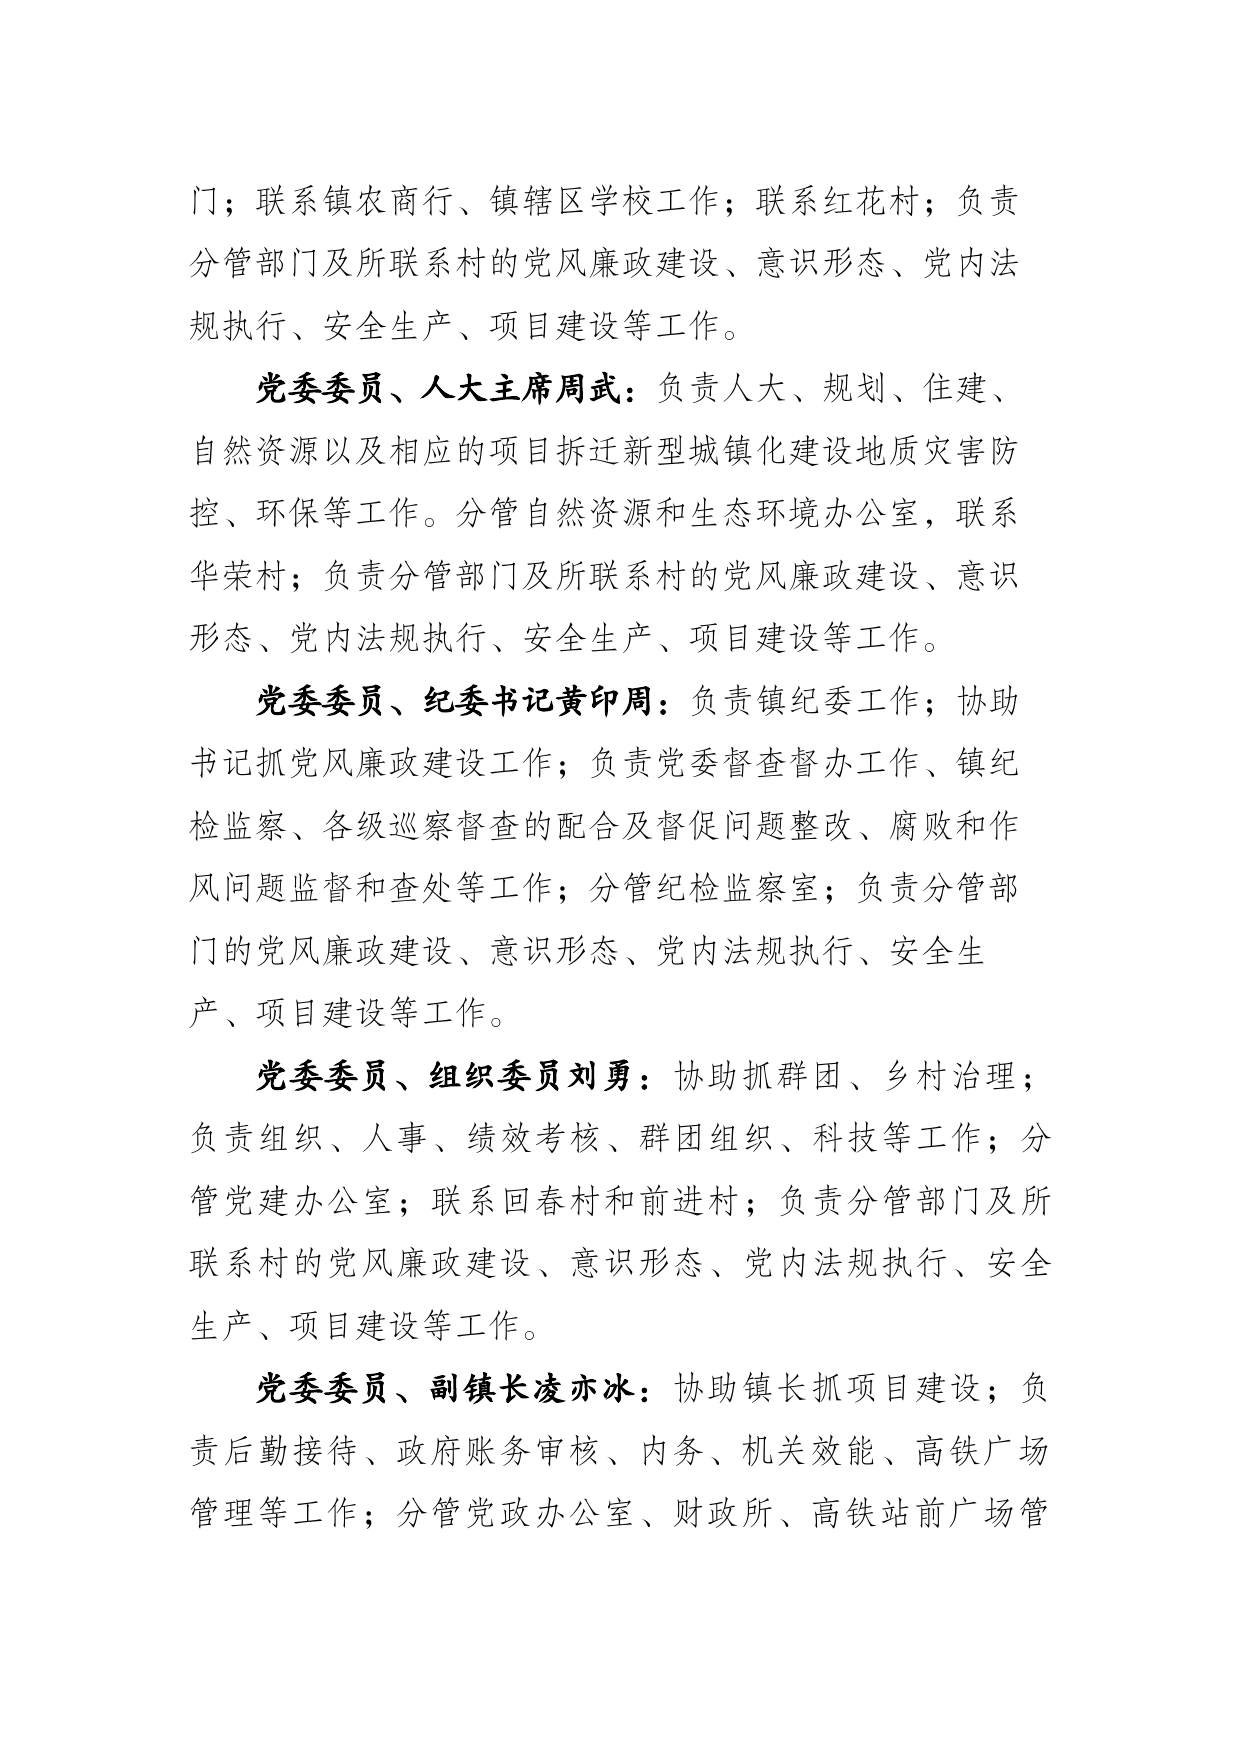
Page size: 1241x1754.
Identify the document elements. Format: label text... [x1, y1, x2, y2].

text 党委委员、纪委书记黄印周：负责镇纪委工作；协助书记抓党风廉政建设工作；负责党委督查督办工作、镇纪检监察、各级巡察督查的配合及督促问题整改、腐败和作风问题监督和查处等工作；分管纪检监察室；负责分管部门的党风廉政建设、意识形态、党内法规执行、安全生产、项目建设等工作。 [187, 662, 1053, 1037]
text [187, 162, 1053, 349]
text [187, 1349, 1053, 1537]
text 党委委员、组织委员刘勇：协助抓群团、乡村治理；负责组织、人事、绩效考核、群团组织、科技等工作；分管党建办公室；联系回春村和前进村；负责分管部门及所联系村的党风廉政建设、意识形态、党内法规执行、安全生产、项目建设等工作。 [187, 1037, 1053, 1349]
text 党委委员、人大主席周武：负责人大、规划、住建、自然资源以及相应的项目拆迁新型城镇化建设地质灾害防控、环保等工作。分管自然资源和生态环境办公室，联系华荣村；负责分管部门及所联系村的党风廉政建设、意识形态、党内法规执行、安全生产、项目建设等工作。 [187, 349, 1053, 662]
